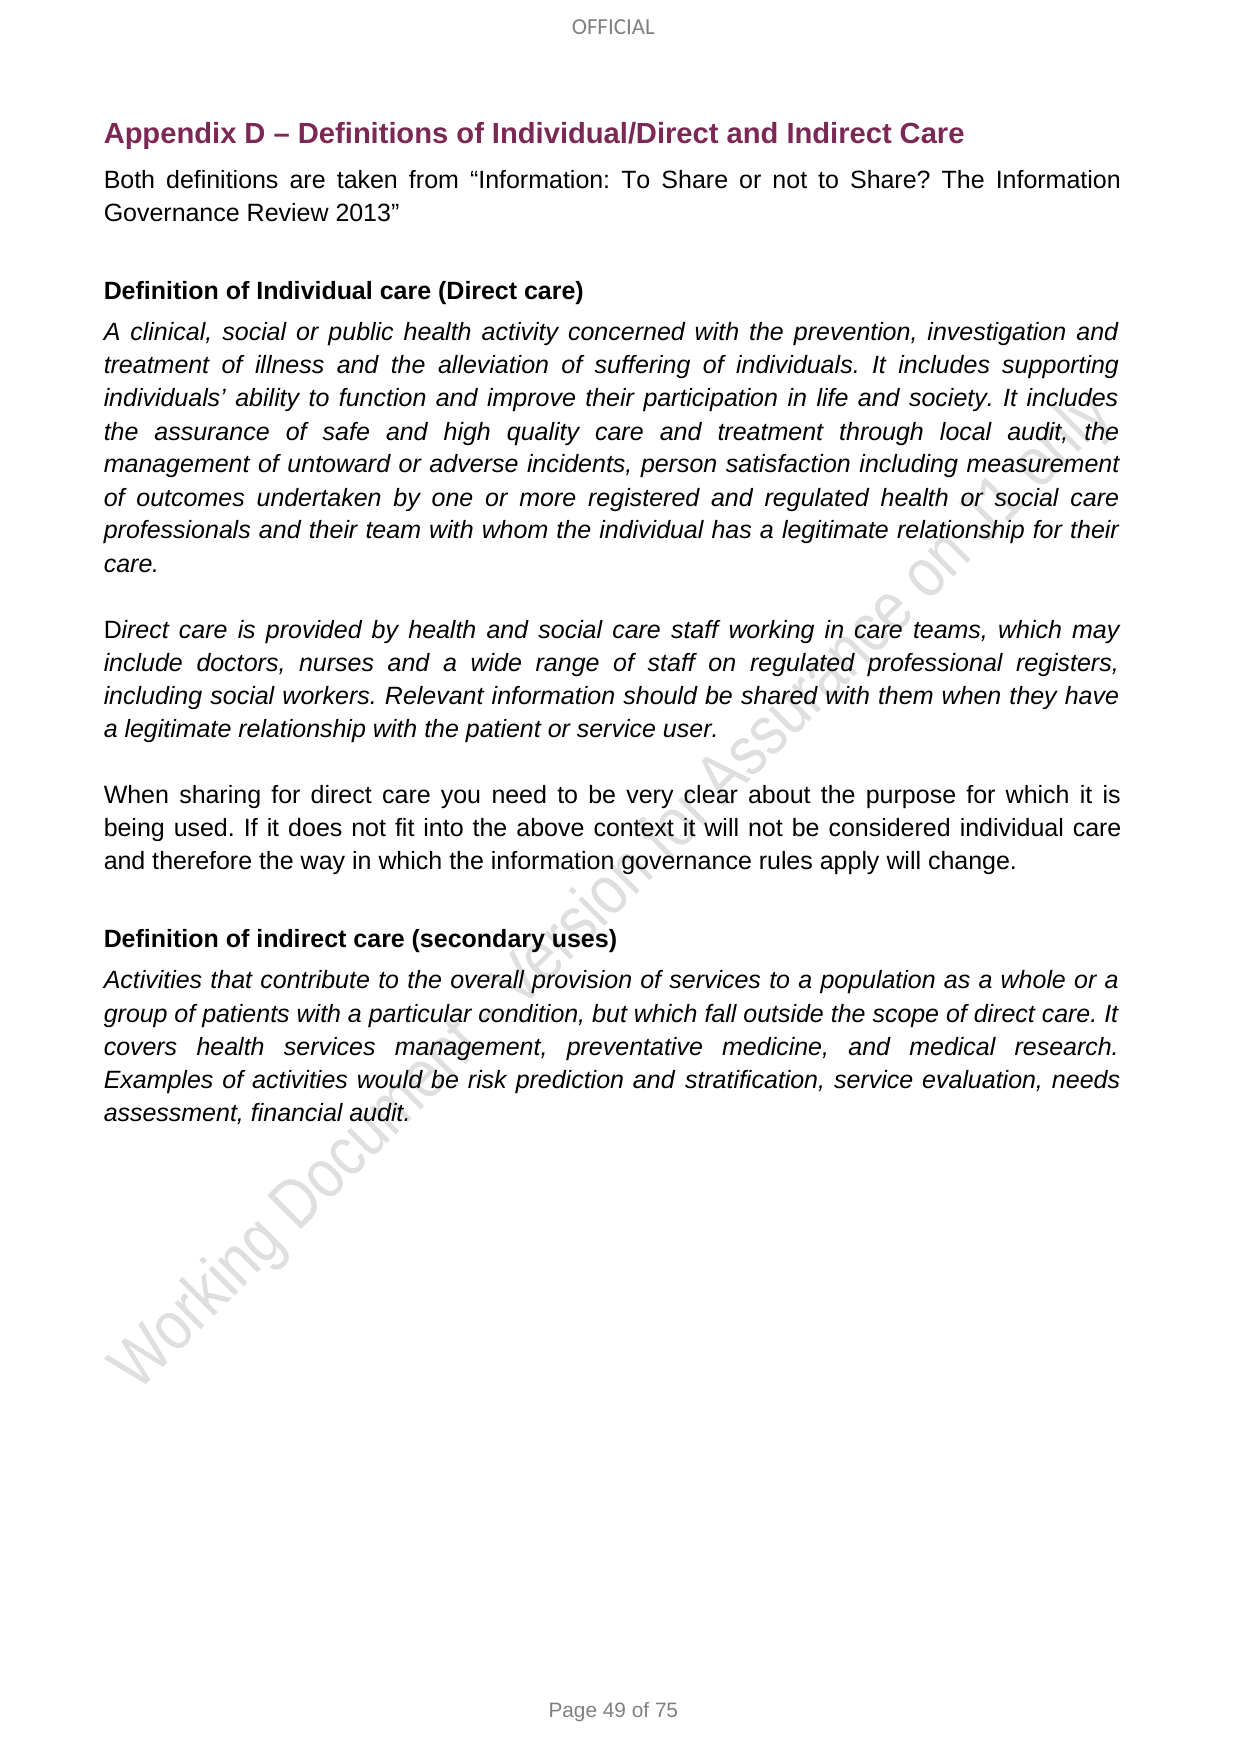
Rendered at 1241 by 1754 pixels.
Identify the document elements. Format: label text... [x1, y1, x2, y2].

text Both definitions are taken from “Information: To Share or not to Share? The Information Governance Review 2013” [103, 164, 1123, 226]
text Activities that contribute to the overall provision of services to a population as a whole or a group of patients with a particular condition, but which fall outside the scope of direct care. It covers health services management, preventative medicine, and medical research. Examples of activities would be risk prediction and stratification, service evaluation, needs assessment, financial audit. [103, 966, 1123, 1126]
text A clinical, social or public health activity concerned with the prevention, investigation and treatment of illness and the alleviation of suffering of individuals. It includes supporting individuals’ ability to function and improve their participation in life and society. It includes the assurance of safe and high quality care and treatment through local audit, the management of untoward or adverse incidents, person satisfaction including measurement of outcomes undertaken by one or more registered and regulated health or social care professionals and their team with whom the individual has a legitimate relationship for their care. [103, 317, 1123, 577]
text When sharing for direct care you need to be very clear about the purpose for which it is being used. If it does not fit into the above context it will not be considered individual care and therefore the way in which the information governance rules apply will change. [103, 780, 1123, 874]
text Definition of indirect care (secondary uses) [103, 924, 1123, 953]
text Definition of Individual care (Direct care) [103, 276, 1123, 305]
subtitle Appendix D – Definitions of Individual/Direct and Indirect Care [103, 116, 1123, 149]
text Direct care is provided by health and social care staff working in care teams, which may include doctors, nurses and a wide range of staff on regulated professional registers, including social workers. Relevant information should be shared with them when they have a legitimate relationship with the patient or service user. [103, 614, 1123, 742]
